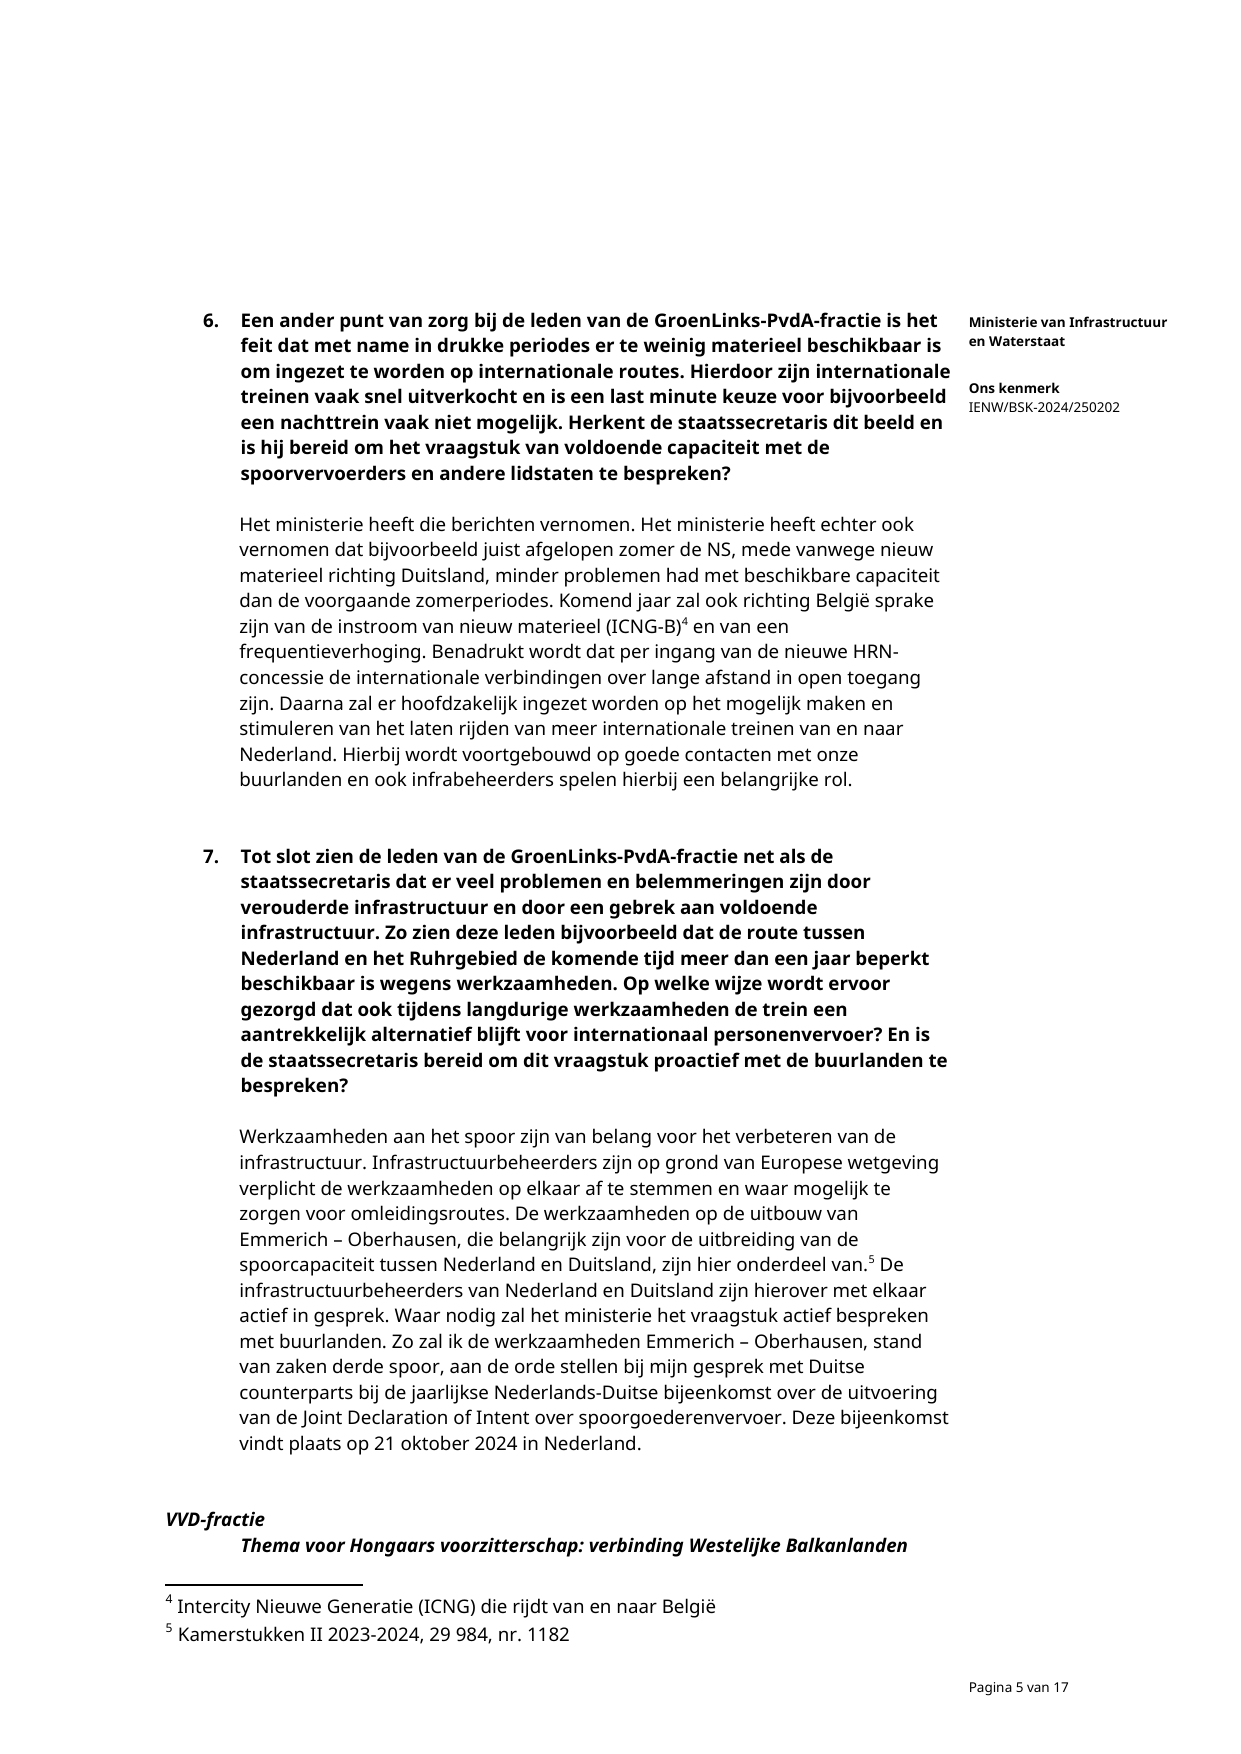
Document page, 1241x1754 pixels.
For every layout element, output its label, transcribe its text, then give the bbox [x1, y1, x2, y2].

text Werkzaamheden aan het spoor zijn van belang voor het verbeteren van de infrastructuur. Infrastructuurbeheerders zijn op grond van Europese wetgeving verplicht de werkzaamheden op elkaar af te stemmen en waar mogelijk te zorgen voor omleidingsroutes. De werkzaamheden op de uitbouw van Emmerich – Oberhausen, die belangrijk zijn voor de uitbreiding van de spoorcapaciteit tussen Nederland en Duitsland, zijn hier onderdeel van. De infrastructuurbeheerders van Nederland en Duitsland zijn hierover met elkaar actief in gesprek. Waar nodig zal het ministerie het vraagstuk actief bespreken met buurlanden. Zo zal ik de werkzaamheden Emmerich – Oberhausen, stand van zaken derde spoor, aan de orde stellen bij mijn gesprek met Duitse counterparts bij de jaarlijkse Nederlands-Duitse bijeenkomst over de uitvoering van de Joint Declaration of Intent over spoorgoederenvervoer. Deze bijeenkomst vindt plaats op 21 oktober 2024 in Nederland. [239, 1124, 951, 1456]
list Tot slot zien de leden van de GroenLinks-PvdA-fractie net als de staatssecretaris dat er veel problemen en belemmeringen zijn door verouderde infrastructuur en door een gebrek aan voldoende infrastructuur. Zo zien deze leden bijvoorbeeld dat de route tussen Nederland en het Ruhrgebied de komende tijd meer dan een jaar beperkt beschikbaar is wegens werkzaamheden. Op welke wijze wordt ervoor gezorgd dat ook tijdens langdurige werkzaamheden de trein een aantrekkelijk alternatief blijft voor internationaal personenvervoer? En is de staatssecretaris bereid om dit vraagstuk proactief met de buurlanden te bespreken? [203, 843, 951, 1098]
text VVD-fractie [165, 1507, 951, 1532]
list Een ander punt van zorg bij de leden van de GroenLinks-PvdA-fractie is het feit dat met name in drukke periodes er te weinig materieel beschikbaar is om ingezet te worden op internationale routes. Hierdoor zijn internationale treinen vaak snel uitverkocht en is een last minute keuze voor bijvoorbeeld een nachttrein vaak niet mogelijk. Herkent de staatssecretaris dit beeld en is hij bereid om het vraagstuk van voldoende capaciteit met de spoorvervoerders en andere lidstaten te bespreken? [203, 307, 951, 511]
list Thema voor Hongaars voorzitterschap: verbinding Westelijke Balkanlanden [240, 1532, 951, 1558]
text Het ministerie heeft die berichten vernomen. Het ministerie heeft echter ook vernomen dat bijvoorbeeld juist afgelopen zomer de NS, mede vanwege nieuw materieel richting Duitsland, minder problemen had met beschikbare capaciteit dan de voorgaande zomerperiodes. Komend jaar zal ook richting België sprake zijn van de instroom van nieuw materieel (ICNG-B) en van een frequentieverhoging. Benadrukt wordt dat per ingang van de nieuwe HRN-concessie de internationale verbindingen over lange afstand in open toegang zijn. Daarna zal er hoofdzakelijk ingezet worden op het mogelijk maken en stimuleren van het laten rijden van meer internationale treinen van en naar Nederland. Hierbij wordt voortgebouwd op goede contacten met onze buurlanden en ook infrabeheerders spelen hierbij een belangrijke rol. [239, 511, 951, 792]
